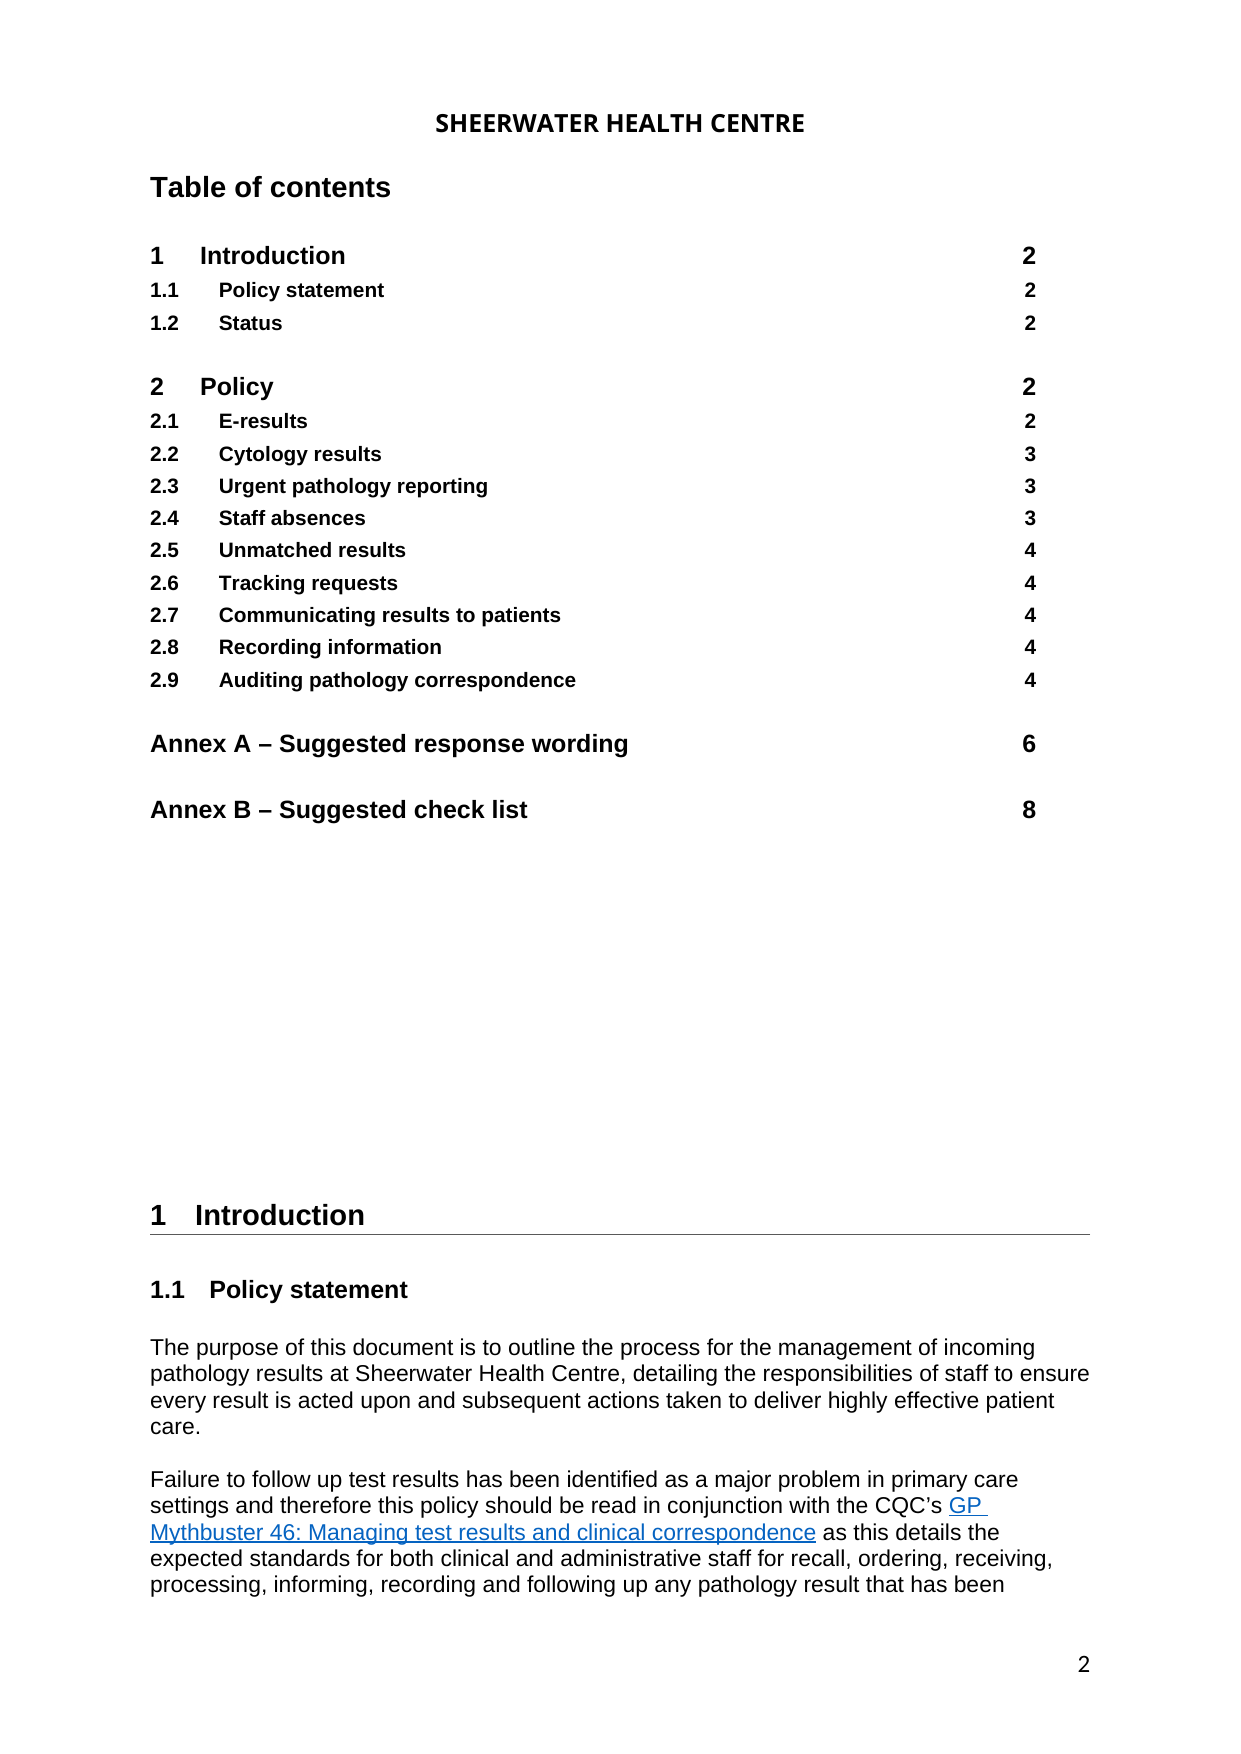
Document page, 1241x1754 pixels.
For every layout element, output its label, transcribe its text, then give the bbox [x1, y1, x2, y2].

text 2.2 Cytology results 3 [150, 441, 1090, 465]
text 2.1 E-results 2 [150, 409, 1090, 433]
text 2.9 Auditing pathology correspondence 4 [150, 667, 1090, 691]
text 1.2 Status 2 [150, 311, 1090, 334]
text Annex B – Suggested check list 8 [150, 795, 1090, 824]
text 2.4 Staff absences 3 [150, 506, 1090, 530]
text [150, 1466, 1090, 1597]
text 2.8 Recording information 4 [150, 635, 1090, 659]
text The purpose of this document is to outline the process for the management of incoming pathology results at Sheerwater Health Centre, detailing the responsibilities of staff to ensure every result is acted upon and subsequent actions taken to deliver highly effective patient care. [150, 1334, 1090, 1439]
text 2.5 Unmatched results 4 [150, 538, 1090, 562]
text 2.7 Communicating results to patients 4 [150, 603, 1090, 627]
subtitle Policy statement [150, 1275, 1090, 1304]
subtitle Introduction [150, 1198, 1090, 1234]
text 2.6 Tracking requests 4 [150, 571, 1090, 594]
text 1 Introduction 2 [150, 241, 1090, 270]
text 2 Policy 2 [150, 372, 1090, 401]
text 2.3 Urgent pathology reporting 3 [150, 474, 1090, 498]
text Annex A – Suggested response wording 6 [150, 729, 1090, 758]
text Table of contents [150, 170, 1090, 204]
text 1.1 Policy statement 2 [150, 278, 1090, 302]
